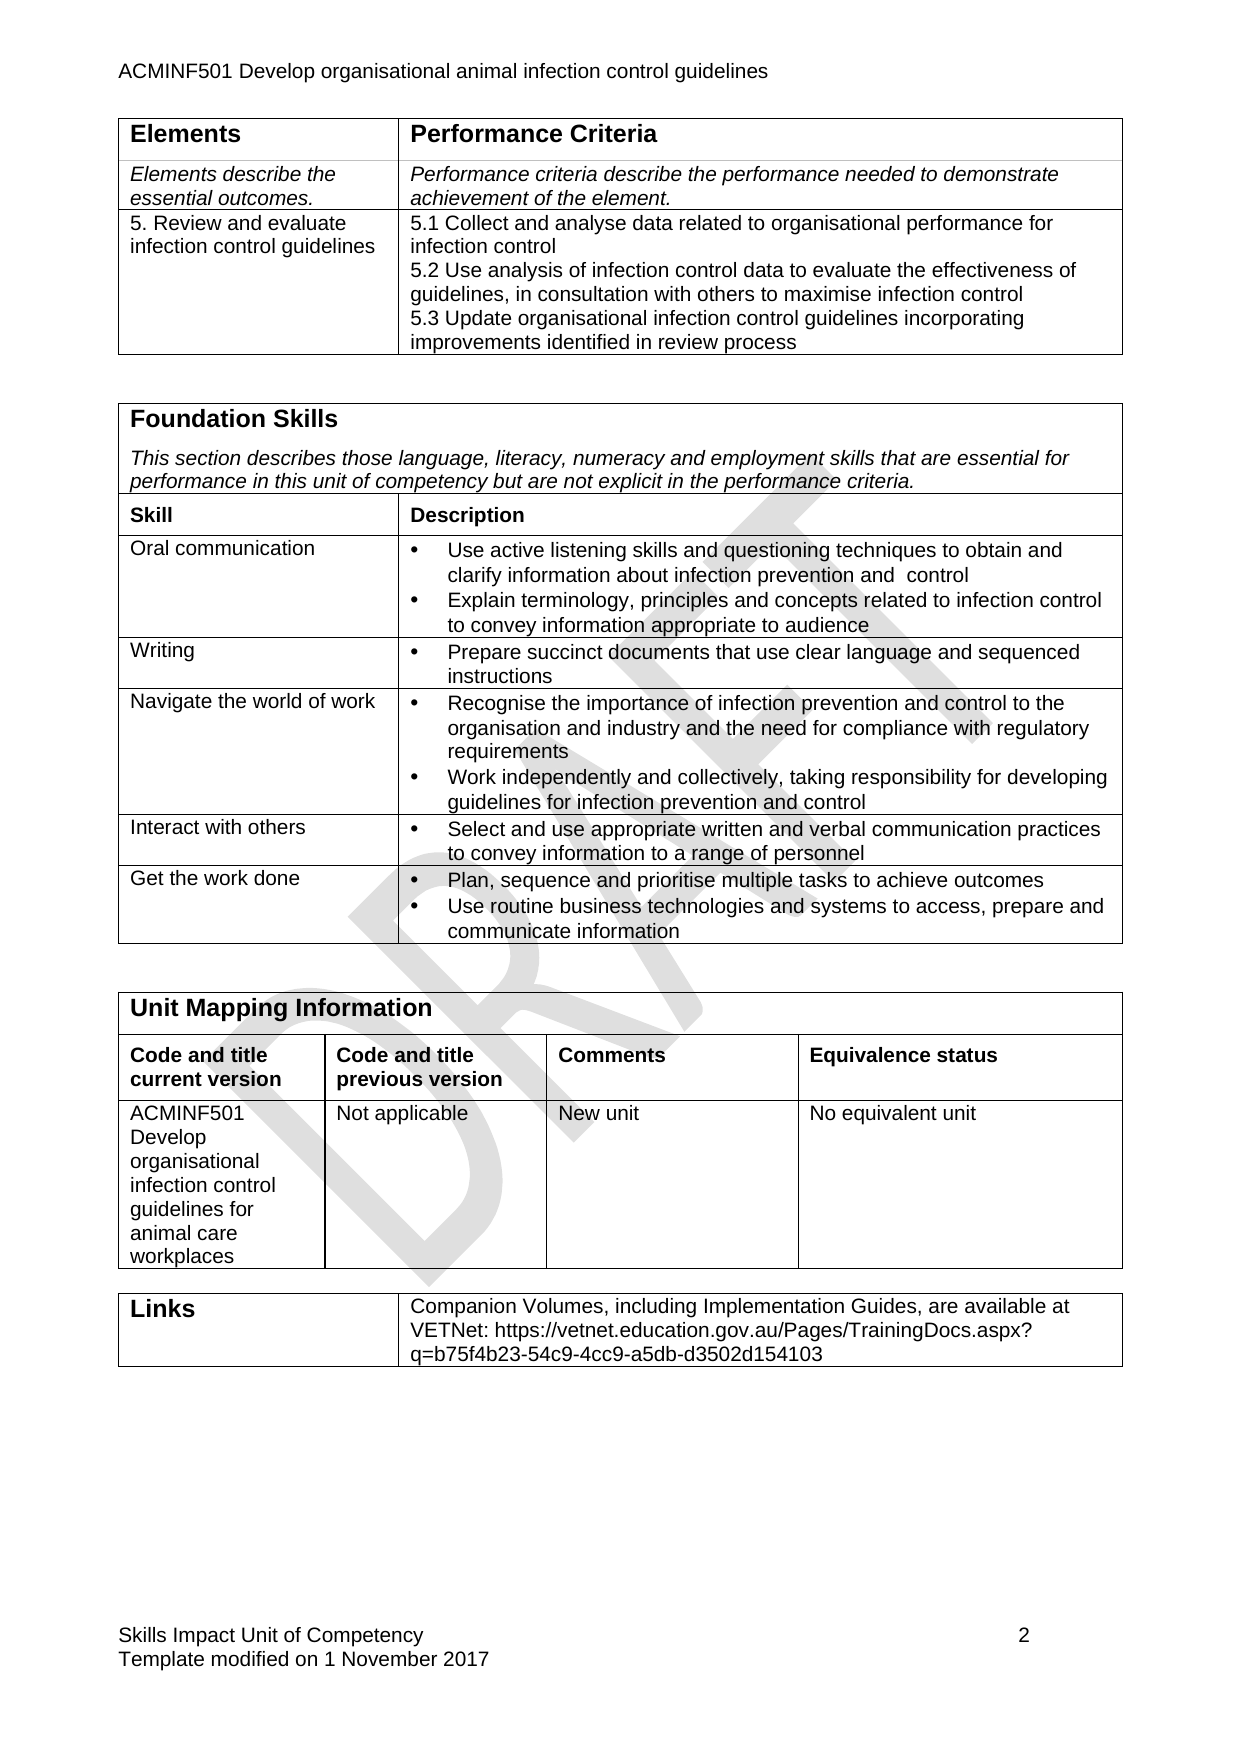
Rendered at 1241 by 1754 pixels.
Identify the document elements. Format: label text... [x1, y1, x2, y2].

table_cell Recognise the importance of infection prevention and control to the organisation and industry and the need for compliance with regulatory requirements Work independently and collectively, taking responsibility for developing guidelines for infection prevention and control [399, 689, 1122, 814]
table_cell No equivalent unit [799, 1101, 1122, 1268]
table_cell Oral communication [119, 536, 398, 637]
table_cell Code and title current version [119, 1035, 324, 1099]
table_cell Prepare succinct documents that use clear language and sequenced instructions [399, 638, 1122, 688]
table_cell Interact with others [119, 815, 398, 865]
table_cell Get the work done [119, 866, 398, 943]
table_header Foundation Skills This section describes those language, literacy, numeracy and employment skills that are essential for performance in this unit of competency but are not explicit in the performance criteria. [119, 404, 1122, 493]
table_cell Skill [119, 494, 398, 535]
table_cell Description [399, 494, 1122, 535]
table_cell Comments [547, 1035, 798, 1099]
table_header Unit Mapping Information [119, 993, 1122, 1034]
table_cell Plan, sequence and prioritise multiple tasks to achieve outcomes Use routine business technologies and systems to access, prepare and communicate information [399, 866, 1122, 943]
table_cell 5.1 Collect and analyse data related to organisational performance for infection control 5.2 Use analysis of infection control data to evaluate the effectiveness of guidelines, in consultation with others to maximise infection control 5.3 Update organisational infection control guidelines incorporating improvements identified in review process [399, 210, 1122, 354]
table_cell Not applicable [326, 1101, 546, 1268]
table_header Performance Criteria [399, 119, 1122, 160]
table_cell ACMINF501 Develop organisational infection control guidelines for animal care workplaces [119, 1101, 324, 1268]
table_header Companion Volumes, including Implementation Guides, are available at VETNet: https://vetnet.education.gov.au/Pages/TrainingDocs.aspx?q=b75f4b23-54c9-4cc9-a5db-d3502d154103 [399, 1294, 1122, 1366]
table_cell Select and use appropriate written and verbal communication practices to convey information to a range of personnel [399, 815, 1122, 865]
table_cell Use active listening skills and questioning techniques to obtain and clarify information about infection prevention and control Explain terminology, principles and concepts related to infection control to convey information appropriate to audience [399, 536, 1122, 637]
table_header Links [119, 1294, 398, 1366]
table_cell Navigate the world of work [119, 689, 398, 814]
table_header Elements [119, 119, 398, 160]
table_cell New unit [547, 1101, 798, 1268]
table_cell Code and title previous version [326, 1035, 546, 1099]
table_cell Writing [119, 638, 398, 688]
table_cell 5. Review and evaluate infection control guidelines [119, 210, 398, 354]
table_cell Elements describe the essential outcomes. [119, 161, 398, 209]
table_cell Equivalence status [799, 1035, 1122, 1099]
table_cell Performance criteria describe the performance needed to demonstrate achievement of the element. [399, 161, 1122, 209]
